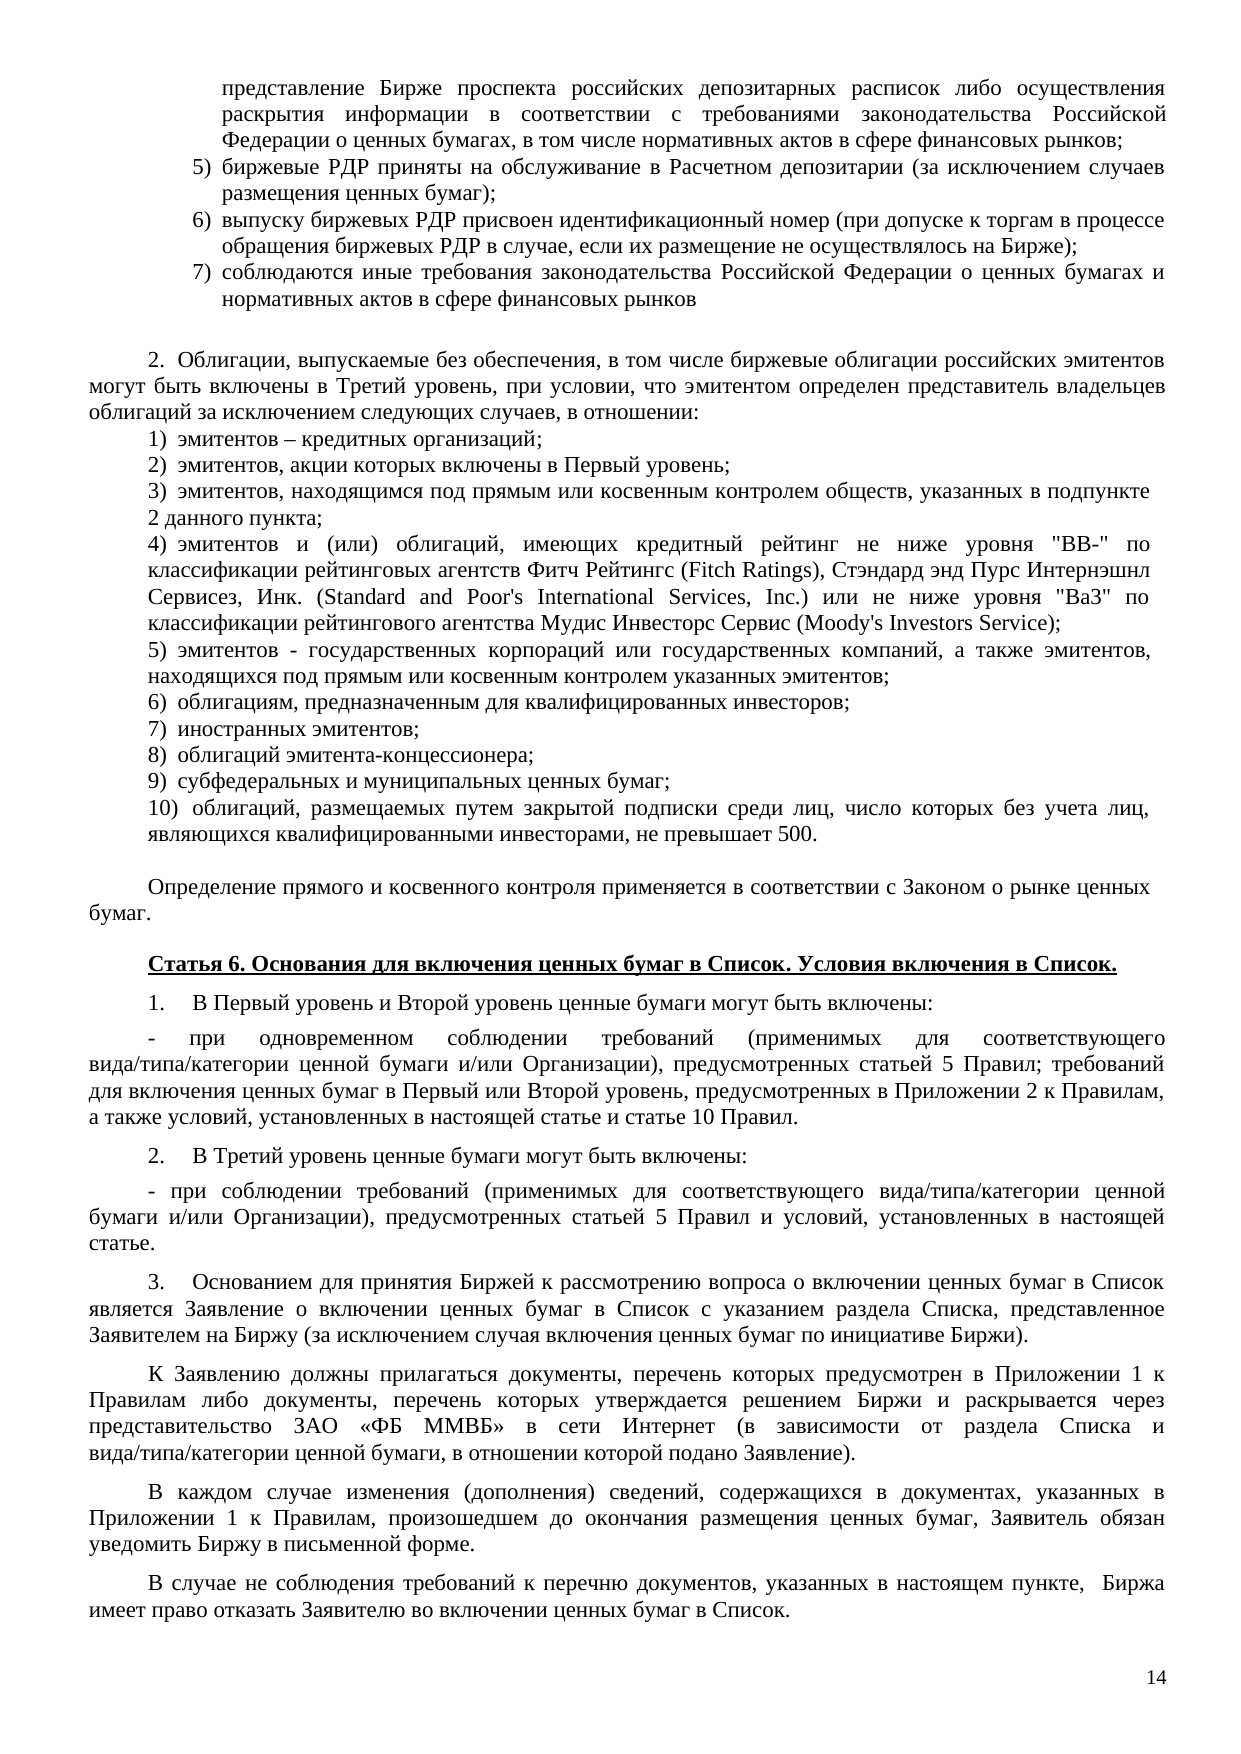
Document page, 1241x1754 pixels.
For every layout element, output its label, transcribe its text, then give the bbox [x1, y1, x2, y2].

list соблюдаются иные требования законодательства Российской Федерации о ценных бумагах и нормативных актов в сфере финансовых рынков [192, 258, 1167, 311]
text К Заявлению должны прилагаться документы, перечень которых предусмотрен в Приложении 1 к Правилам либо документы, перечень которых утверждается решением Биржи и раскрывается через представительство ЗАО «ФБ ММВБ» в сети Интернет (в зависимости от раздела Списка и вида/типа/категории ценной бумаги, в отношении которой подано Заявление). [89, 1360, 1167, 1465]
list выпуску биржевых РДР присвоен идентификационный номер (при допуске к торгам в процессе обращения биржевых РДР в случае, если их размещение не осуществлялось на Бирже); [192, 206, 1167, 258]
list облигаций эмитента-концессионера; [148, 741, 1152, 767]
list иностранных эмитентов; [148, 715, 1152, 741]
list В Первый уровень и Второй уровень ценные бумаги могут быть включены: [89, 989, 1167, 1016]
list облигаций, размещаемых путем закрытой подписки среди лиц, число которых без учета лиц, являющихся квалифицированными инвесторами, не превышает 500. [148, 794, 1152, 846]
text - при одновременном соблюдении требований (применимых для соответствующего вида/типа/категории ценной бумаги и/или Организации), предусмотренных статьей 5 Правил; требований для включения ценных бумаг в Первый или Второй уровень, предусмотренных в Приложении 2 к Правилам, а также условий, установленных в настоящей статье и статье 10 Правил. [89, 1024, 1167, 1129]
list эмитентов, акции которых включены в Первый уровень; [148, 451, 1152, 477]
list эмитентов, находящимся под прямым или косвенным контролем обществ, указанных в подпункте 2 данного пункта; [148, 477, 1152, 530]
list субфедеральных и муниципальных ценных бумаг; [148, 767, 1152, 794]
list Основанием для принятия Биржей к рассмотрению вопроса о включении ценных бумаг в Список является Заявление о включении ценных бумаг в Список с указанием раздела Списка, представленное Заявителем на Биржу (за исключением случая включения ценных бумаг по инициативе Биржи). [89, 1268, 1167, 1347]
list эмитентов - государственных корпораций или государственных компаний, а также эмитентов, находящихся под прямым или косвенным контролем указанных эмитентов; [148, 636, 1152, 688]
list облигациям, предназначенным для квалифицированных инвесторов; [148, 688, 1152, 715]
list В Третий уровень ценные бумаги могут быть включены: [89, 1142, 1167, 1168]
list биржевые РДР приняты на обслуживание в Расчетном депозитарии (за исключением случаев размещения ценных бумаг); [192, 153, 1167, 206]
text Определение прямого и косвенного контроля применяется в соответствии с Законом о рынке ценных бумаг. [89, 873, 1152, 926]
list эмитентов и (или) облигаций, имеющих кредитный рейтинг не ниже уровня "BB-" по классификации рейтинговых агентств Фитч Рейтингс (Fitch Ratings), Стэндард энд Пурс Интернэшнл Сервисез, Инк. (Standard and Poor's International Services, Inc.) или не ниже уровня "Ba3" по классификации рейтингового агентства Мудис Инвесторс Сервис (Moody's Investors Service); [148, 530, 1152, 636]
text В случае не соблюдения требований к перечню документов, указанных в настоящем пункте, Биржа имеет право отказать Заявителю во включении ценных бумаг в Список. [89, 1569, 1167, 1622]
text - при соблюдении требований (применимых для соответствующего вида/типа/категории ценной бумаги и/или Организации), предусмотренных статьей 5 Правил и условий, установленных в настоящей статье. [89, 1177, 1167, 1256]
list эмитентов – кредитных организаций; [148, 425, 1152, 451]
subtitle Статья 6. Основания для включения ценных бумаг в Список. Условия включения в Список. [89, 951, 1167, 977]
text В каждом случае изменения (дополнения) сведений, содержащихся в документах, указанных в Приложении 1 к Правилам, произошедшем до окончания размещения ценных бумаг, Заявитель обязан уведомить Биржу в письменной форме. [89, 1478, 1167, 1557]
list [192, 74, 1167, 153]
list Облигации, выпускаемые без обеспечения, в том числе биржевые облигации российских эмитентов могут быть включены в Третий уровень, при условии, что эмитентом определен представитель владельцев облигаций за исключением следующих случаев, в отношении: [89, 346, 1167, 425]
